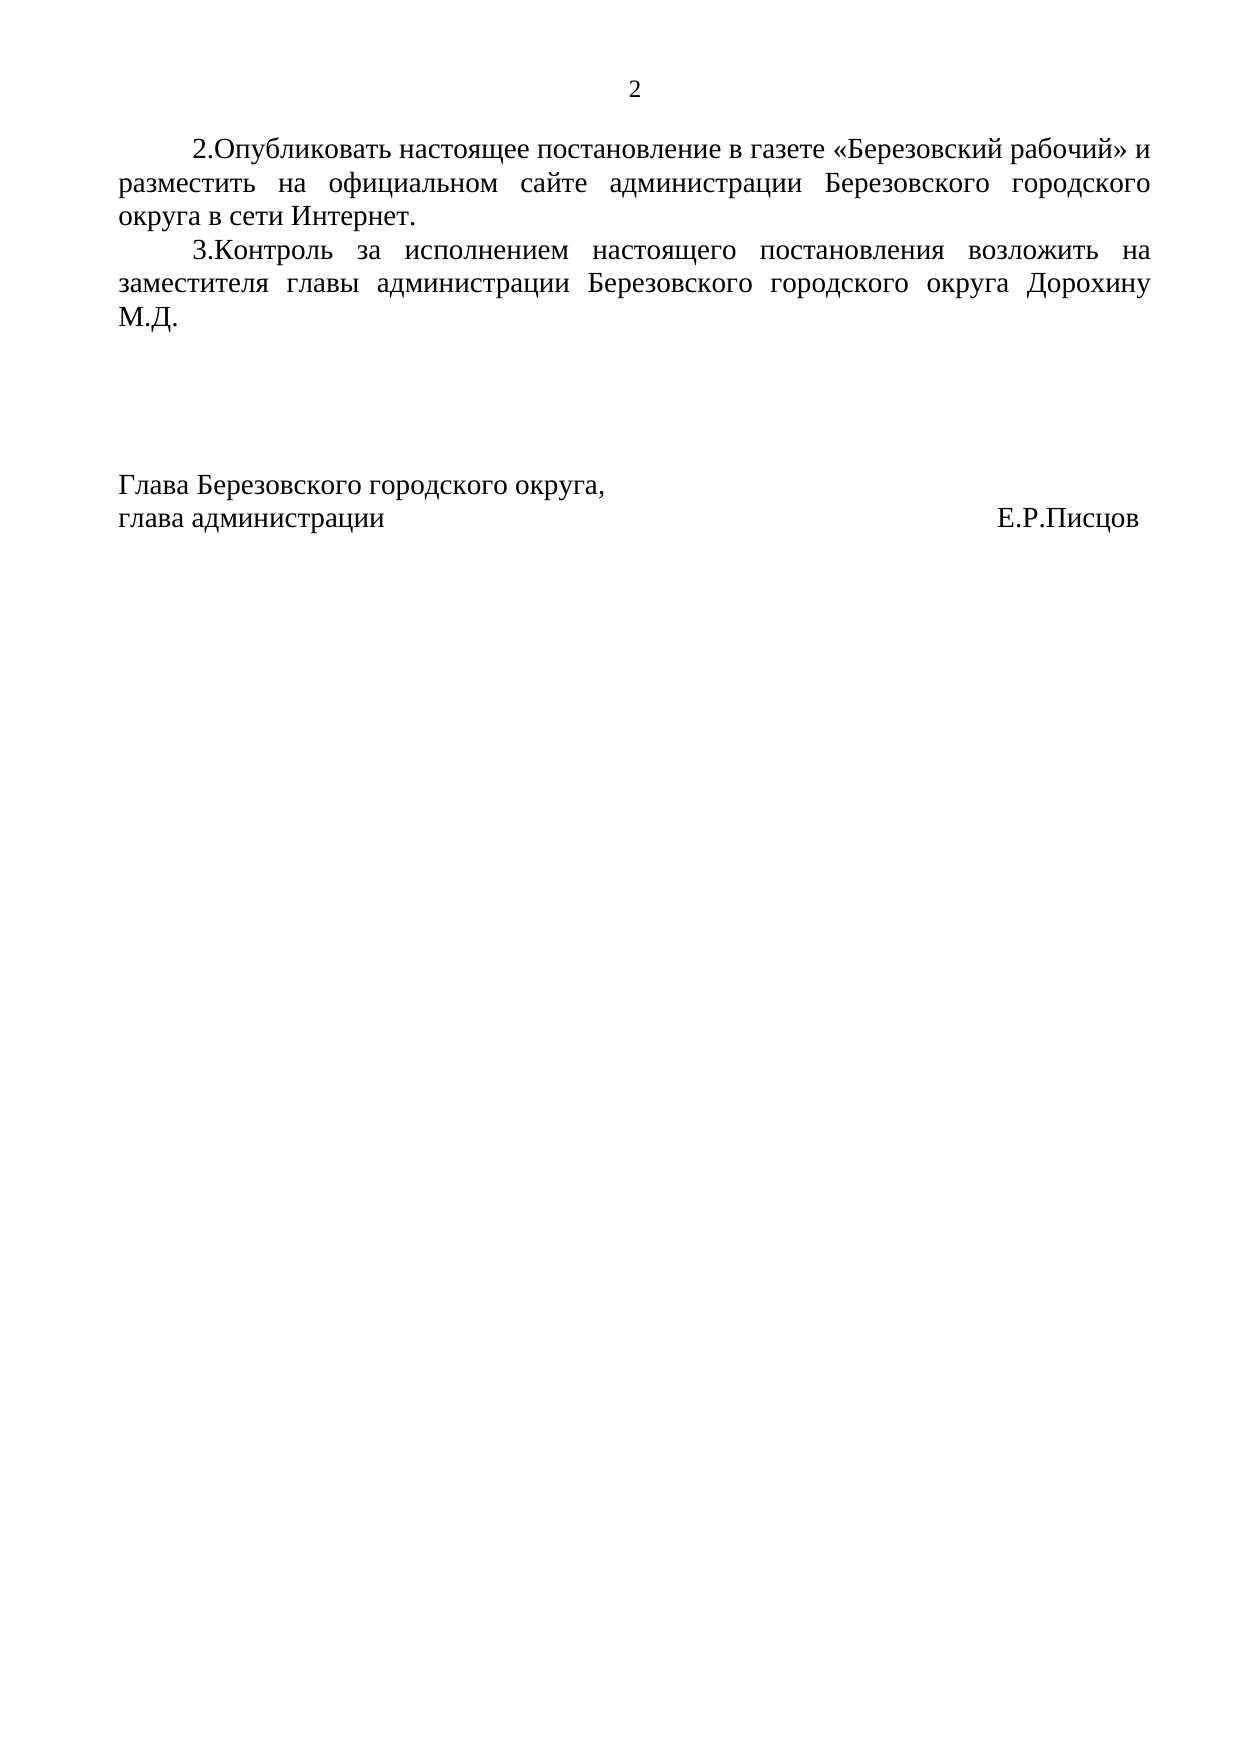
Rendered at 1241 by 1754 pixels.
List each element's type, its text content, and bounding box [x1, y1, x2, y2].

text глава администрации Е.Р.Писцов [118, 500, 1152, 534]
text Глава Березовского городского округа, [118, 467, 1152, 500]
text 3.Контроль за исполнением настоящего постановления возложить на заместителя главы администрации Березовского городского округа Дорохину М.Д. [118, 232, 1152, 333]
text 2.Опубликовать настоящее постановление в газете «Березовский рабочий» и разместить на официальном сайте администрации Березовского городского округа в сети Интернет. [118, 131, 1152, 232]
